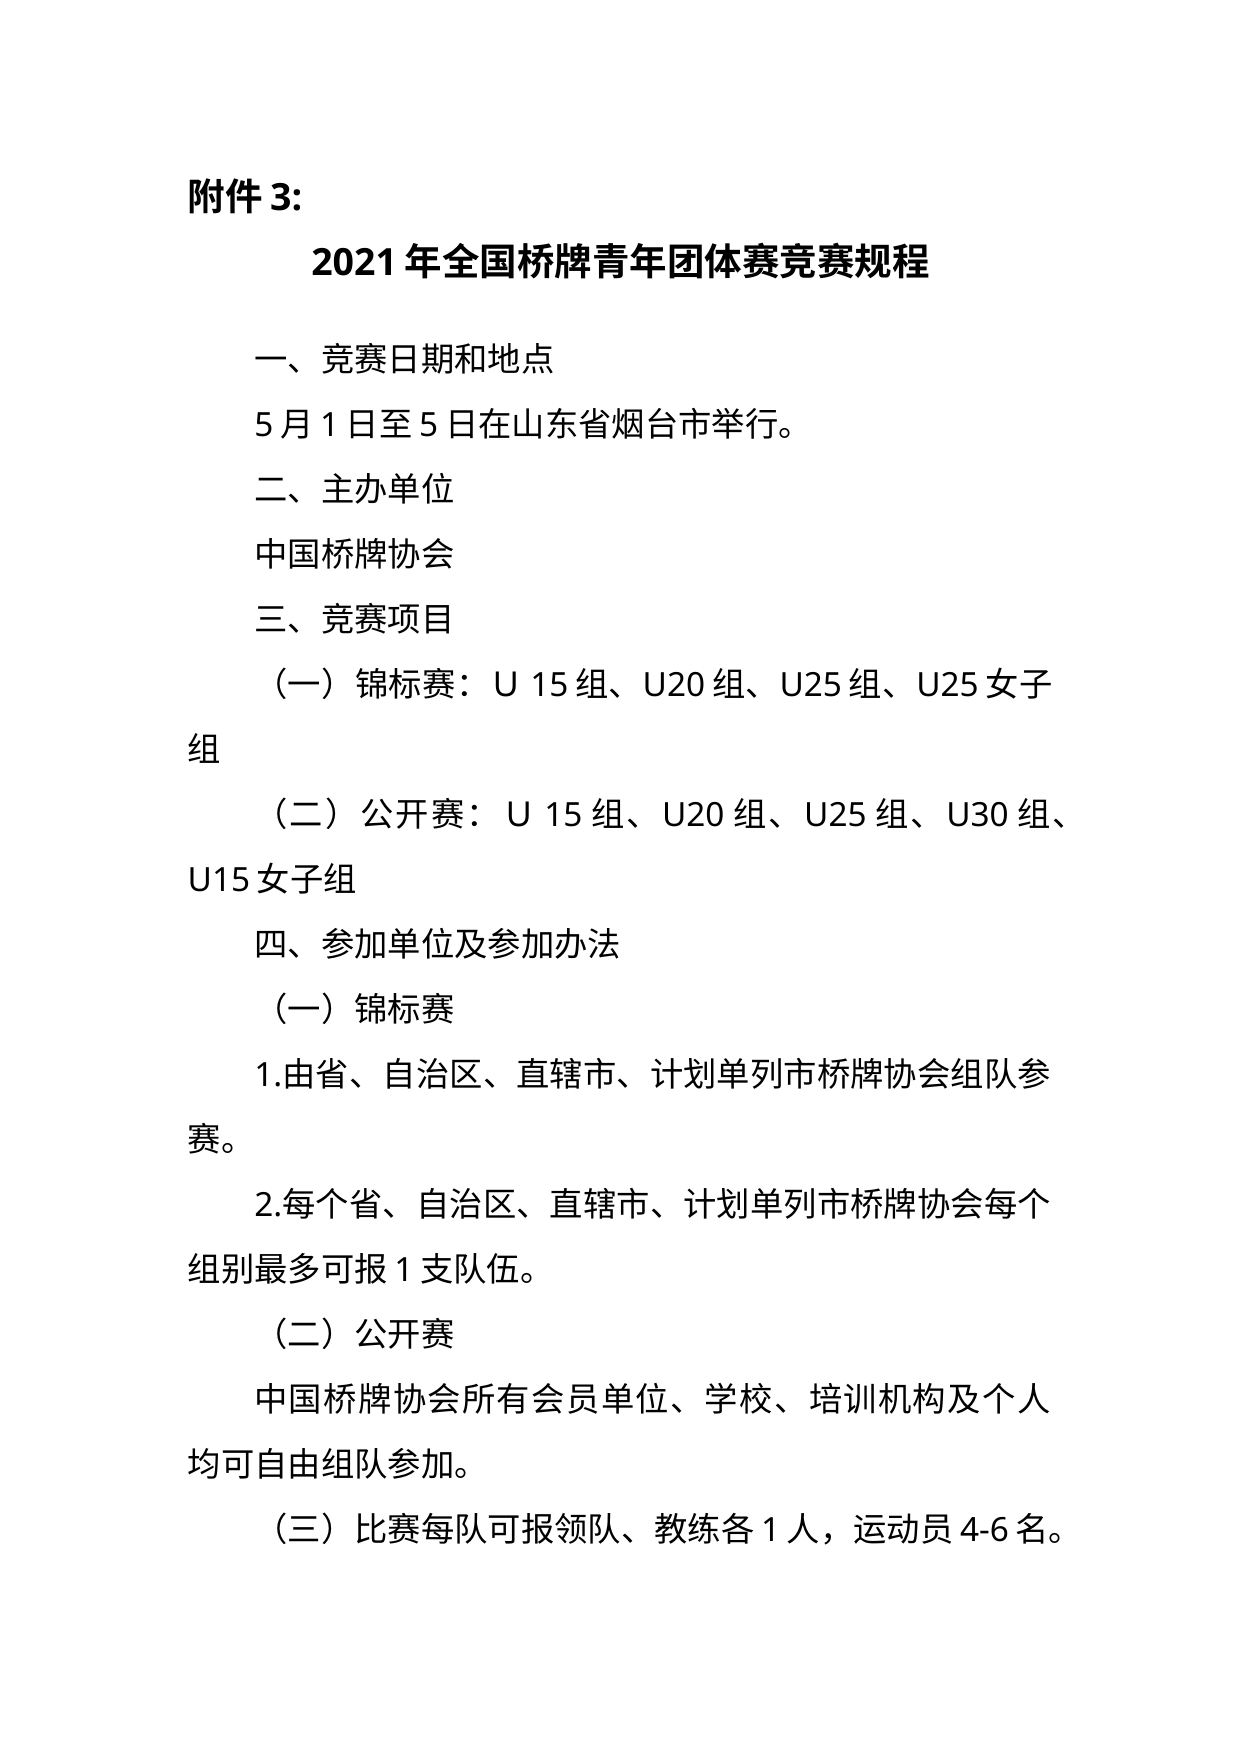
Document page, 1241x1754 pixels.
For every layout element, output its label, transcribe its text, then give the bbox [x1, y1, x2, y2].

text 四、参加单位及参加办法 [187, 909, 1053, 974]
text 三、竞赛项目 [187, 584, 1053, 649]
text 至5日在山东省烟台市举行。 [187, 389, 1053, 454]
text 1.由省、自治区、直辖市、计划单列市桥牌协会组队参赛。 [187, 1039, 1053, 1169]
text （三）比赛每队可报领队、教练各1人，运动员4-6名。 [187, 1494, 1053, 1559]
text 中国桥牌协会所有会员单位、学校、培训机构及个人均可自由组队参加。 [187, 1364, 1053, 1494]
text 中国桥牌协会 [187, 519, 1053, 584]
text （二）公开赛 [187, 1299, 1053, 1364]
text （一）锦标赛 [187, 974, 1053, 1039]
text （二）公开赛：Ｕ15组、U20组、U25组、U30组、U15女子组 [187, 779, 1053, 909]
text 二、主办单位 [187, 454, 1053, 519]
text 2021年全国桥牌青年团体赛竞赛规程 [187, 227, 1053, 292]
text （一）锦标赛：Ｕ15组、U20组、U25组、U25女子组 [187, 649, 1053, 779]
text 一、竞赛日期和地点 [187, 324, 1053, 389]
text 2.每个省、自治区、直辖市、计划单列市桥牌协会每个组别最多可报1支队伍。 [187, 1169, 1053, 1299]
text 附件3: [187, 162, 1053, 227]
